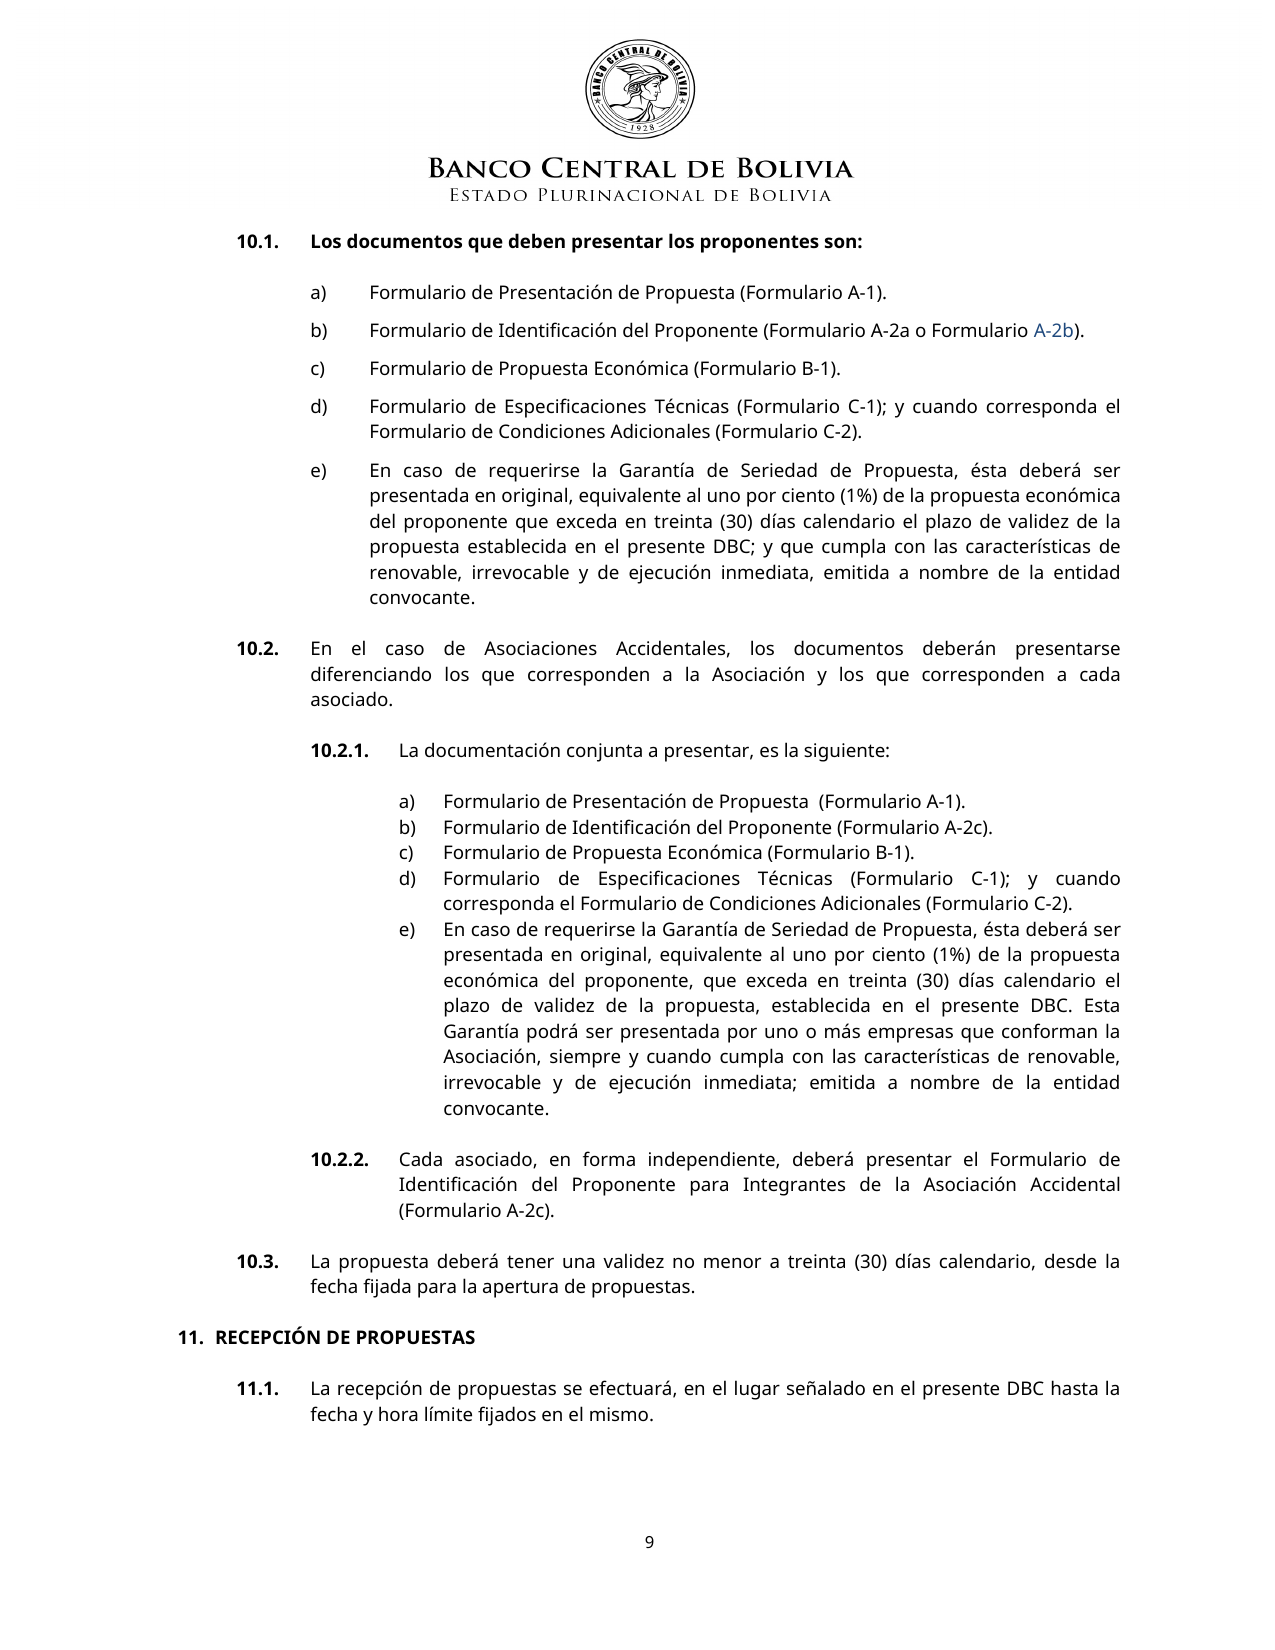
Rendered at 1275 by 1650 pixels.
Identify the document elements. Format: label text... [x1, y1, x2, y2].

list Formulario de Propuesta Económica (Formulario B-1). [310, 355, 1121, 381]
list Formulario de Presentación de Propuesta (Formulario A-1). [399, 789, 1121, 814]
subtitle Los documentos que deben presentar los proponentes son: [236, 209, 1121, 254]
list Formulario de Especificaciones Técnicas (Formulario C-1); y cuando corresponda el Formulario de Condiciones Adicionales (Formulario C-2). [310, 393, 1121, 444]
list Formulario de Identificación del Proponente (Formulario A-2a o Formulario A-2b). [310, 317, 1121, 343]
picture [15, 6, 1262, 209]
list Formulario de Identificación del Proponente (Formulario A-2c). [399, 814, 1121, 840]
list En caso de requerirse la Garantía de Seriedad de Propuesta, ésta deberá ser presentada en original, equivalente al uno por ciento (1%) de la propuesta económica del proponente, que exceda en treinta (30) días calendario el plazo de validez de la propuesta, establecida en el presente DBC. Esta Garantía podrá ser presentada por uno o más empresas que conforman la Asociación, siempre y cuando cumpla con las características de renovable, irrevocable y de ejecución inmediata; emitida a nombre de la entidad convocante. [399, 916, 1121, 1120]
subtitle La documentación conjunta a presentar, es la siguiente: [310, 738, 1121, 763]
list En caso de requerirse la Garantía de Seriedad de Propuesta, ésta deberá ser presentada en original, equivalente al uno por ciento (1%) de la propuesta económica del proponente que exceda en treinta (30) días calendario el plazo de validez de la propuesta establecida en el presente DBC; y que cumpla con las características de renovable, irrevocable y de ejecución inmediata, emitida a nombre de la entidad convocante. [310, 457, 1121, 610]
subtitle La recepción de propuestas se efectuará, en el lugar señalado en el presente DBC hasta la fecha y hora límite fijados en el mismo. [236, 1376, 1121, 1427]
list Formulario de Propuesta Económica (Formulario B-1). [399, 840, 1121, 865]
subtitle En el caso de Asociaciones Accidentales, los documentos deberán presentarse diferenciando los que corresponden a la Asociación y los que corresponden a cada asociado. [236, 636, 1121, 712]
subtitle La propuesta deberá tener una validez no menor a treinta (30) días calendario, desde la fecha fijada para la apertura de propuestas. [236, 1248, 1121, 1299]
list Formulario de Especificaciones Técnicas (Formulario C-1); y cuando corresponda el Formulario de Condiciones Adicionales (Formulario C-2). [399, 865, 1121, 916]
list Formulario de Presentación de Propuesta (Formulario A-1). [310, 279, 1121, 305]
subtitle RECEPCIÓN DE PROPUESTAS [177, 1324, 1121, 1350]
subtitle Cada asociado, en forma independiente, deberá presentar el Formulario de Identificación del Proponente para Integrantes de la Asociación Accidental (Formulario A-2c). [310, 1146, 1121, 1222]
